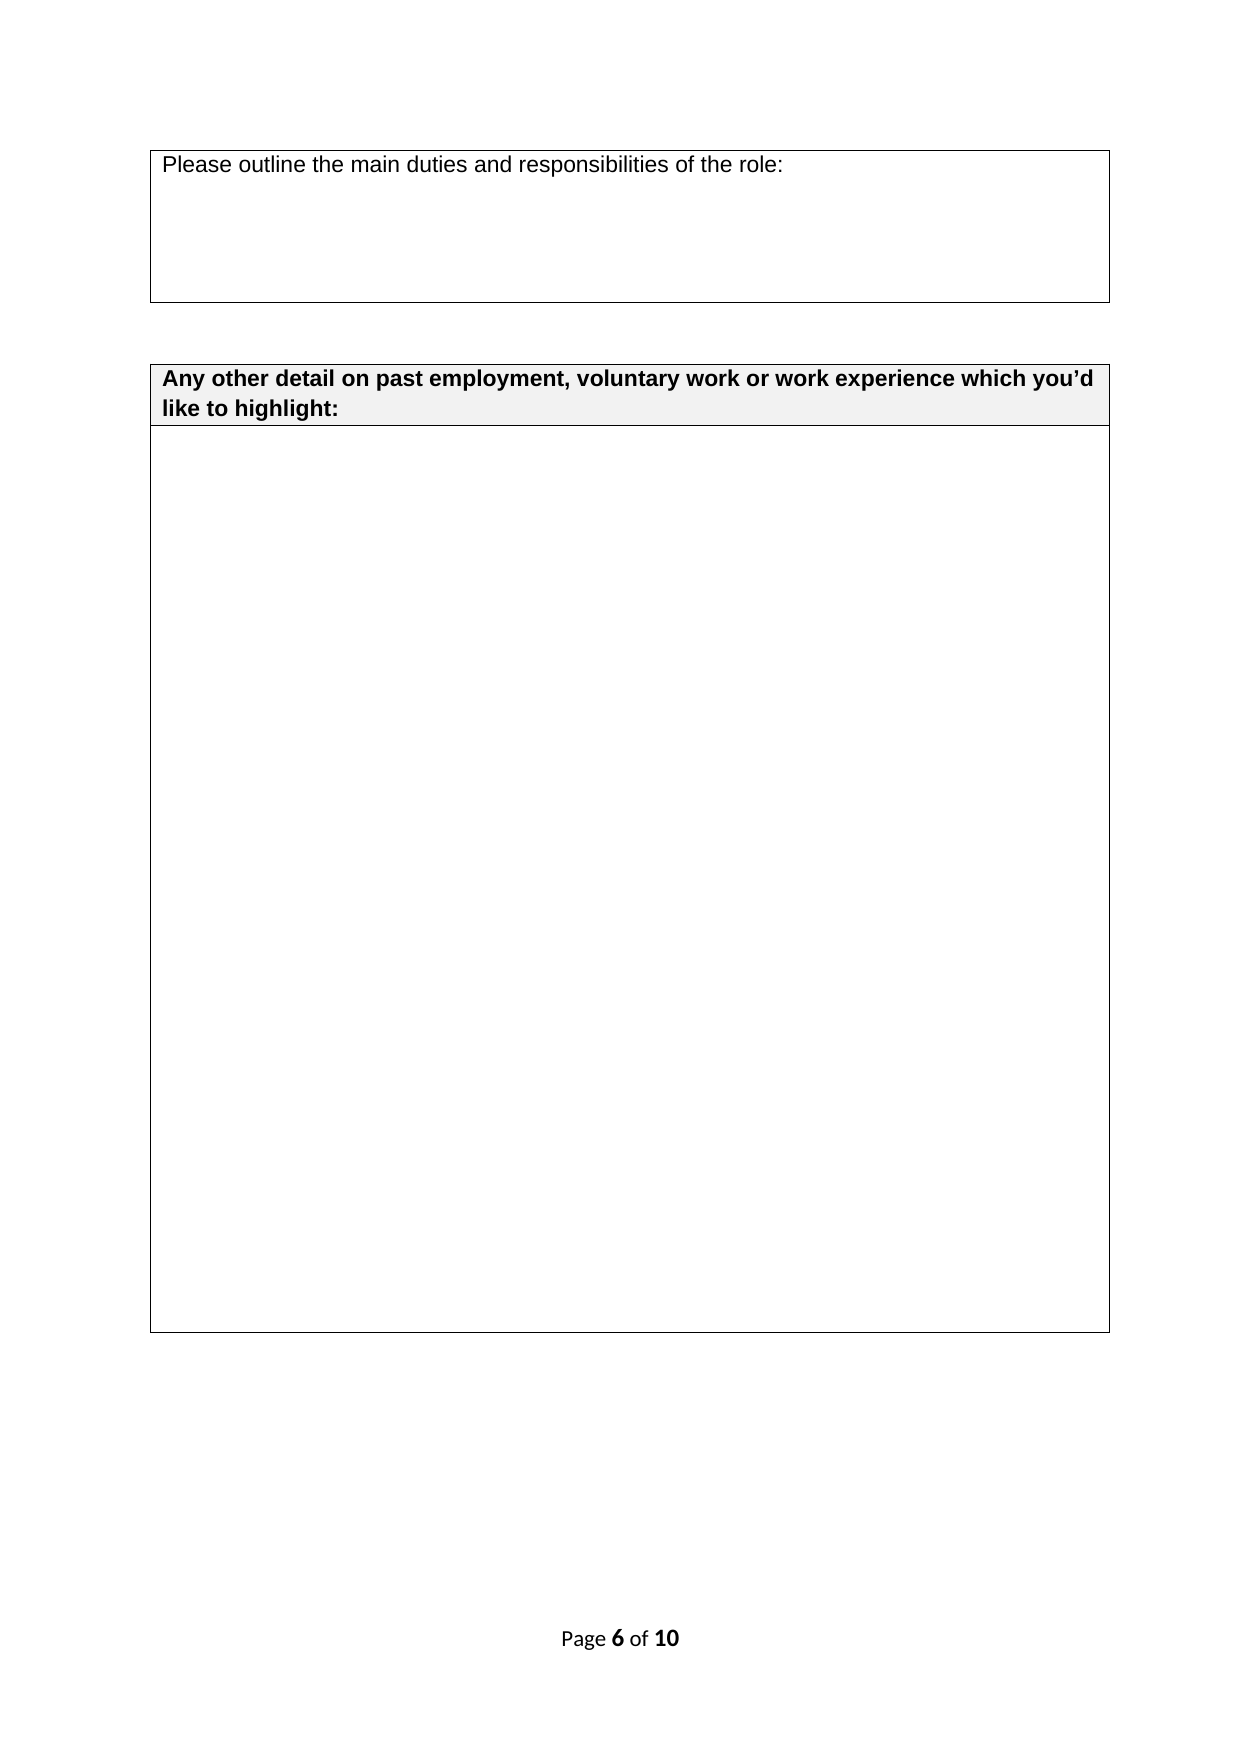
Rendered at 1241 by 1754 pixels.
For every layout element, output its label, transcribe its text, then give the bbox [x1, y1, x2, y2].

table_header Any other detail on past employment, voluntary work or work experience which you’d like to highlight: [151, 365, 1109, 425]
table_cell Please outline the main duties and responsibilities of the role: [151, 151, 1109, 302]
table_cell [151, 426, 1109, 1332]
